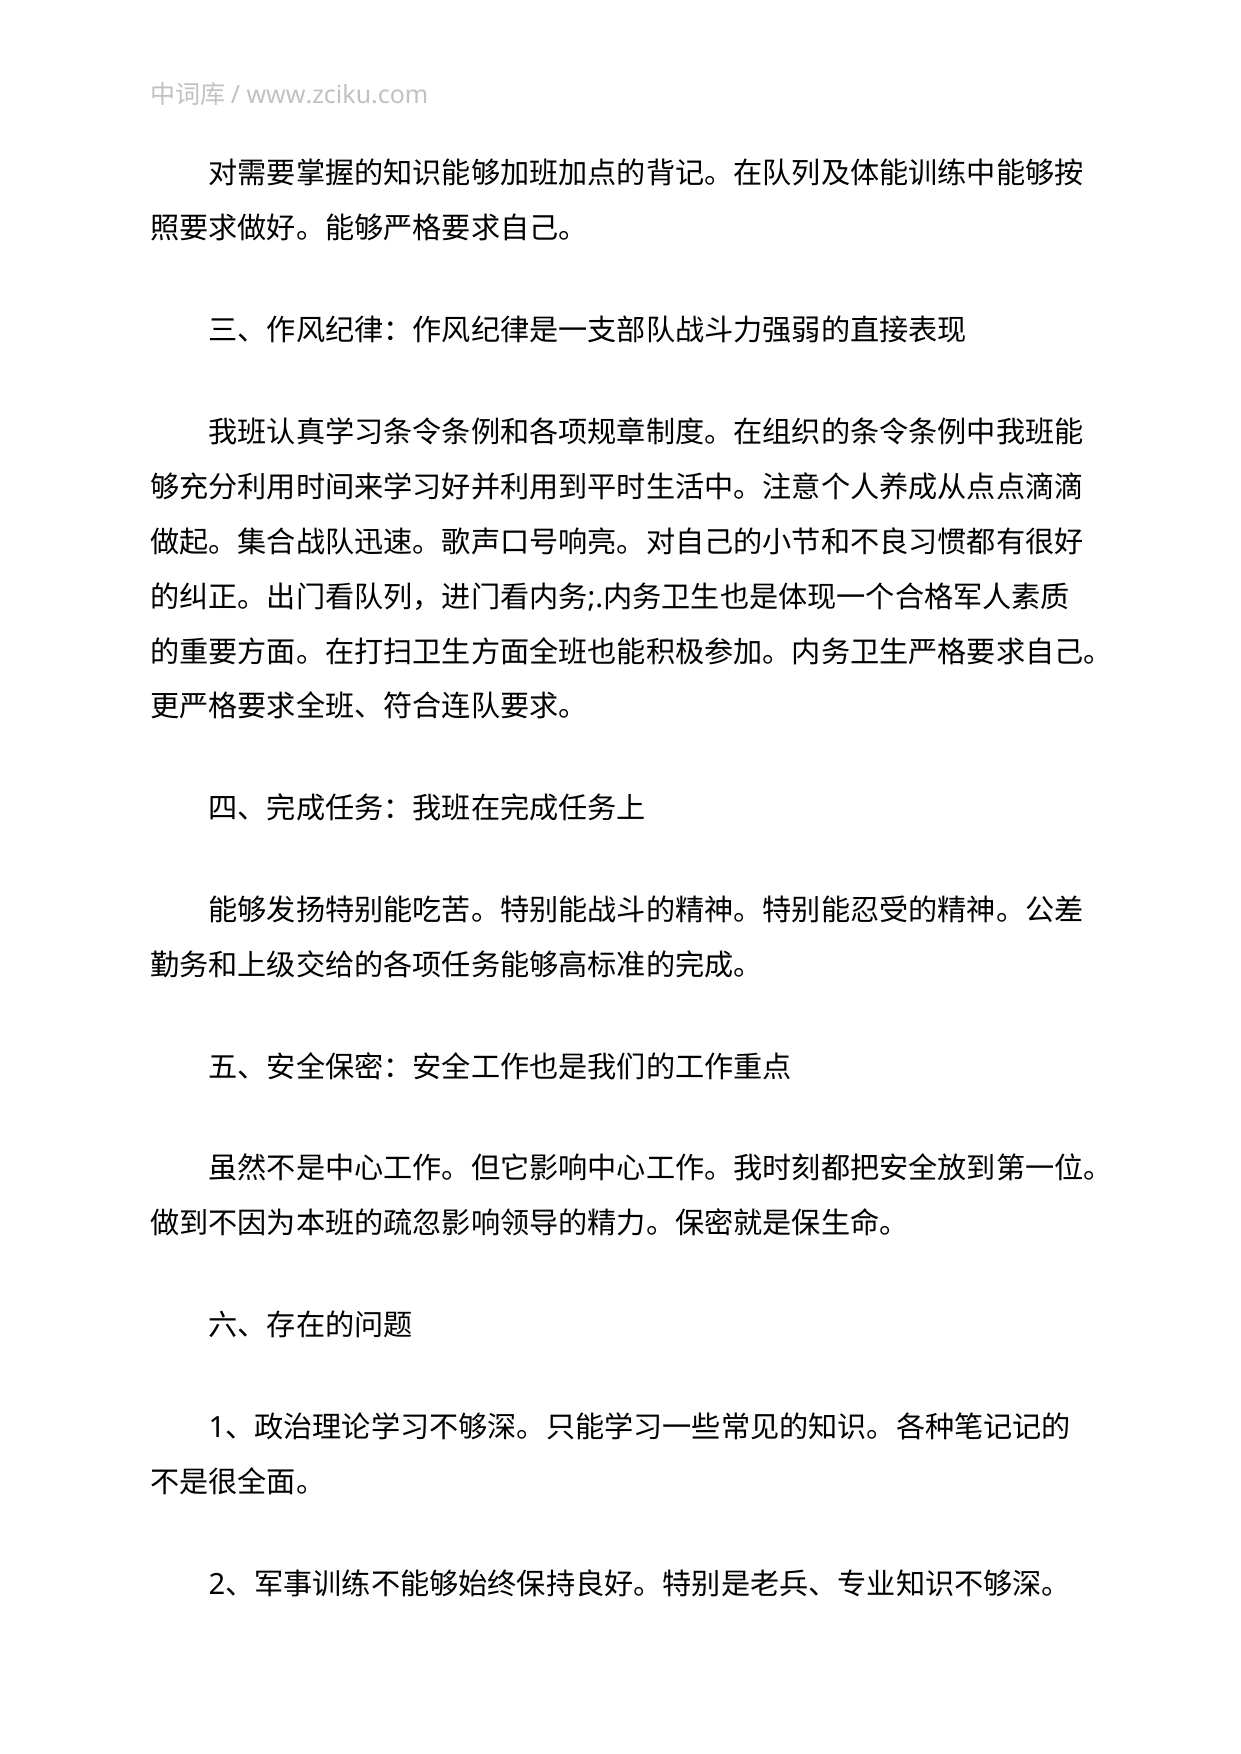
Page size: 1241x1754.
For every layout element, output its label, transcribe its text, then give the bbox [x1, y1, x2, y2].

text 对需要掌握的知识能够加班加点的背记。在队列及体能训练中能够按照要求做好。能够严格要求自己。 [150, 150, 1090, 247]
text 五、安全保密：安全工作也是我们的工作重点 [150, 1043, 1090, 1086]
text 三、作风纪律：作风纪律是一支部队战斗力强弱的直接表现 [150, 307, 1090, 349]
text 1、政治理论学习不够深。只能学习一些常见的知识。各种笔记记的不是很全面。 [150, 1403, 1090, 1501]
text 虽然不是中心工作。但它影响中心工作。我时刻都把安全放到第一位。做到不因为本班的疏忽影响领导的精力。保密就是保生命。 [150, 1145, 1090, 1242]
text 我班认真学习条令条例和各项规章制度。在组织的条令条例中我班能够充分利用时间来学习好并利用到平时生活中。注意个人养成从点点滴滴做起。集合战队迅速。歌声口号响亮。对自己的小节和不良习惯都有很好的纠正。出门看队列，进门看内务;.内务卫生也是体现一个合格军人素质的重要方面。在打扫卫生方面全班也能积极参加。内务卫生严格要求自己。更严格要求全班、符合连队要求。 [150, 408, 1090, 725]
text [150, 1560, 1090, 1603]
text 六、存在的问题 [150, 1302, 1090, 1344]
text 能够发扬特别能吃苦。特别能战斗的精神。特别能忍受的精神。公差勤务和上级交给的各项任务能够高标准的完成。 [150, 887, 1090, 984]
text 四、完成任务：我班在完成任务上 [150, 785, 1090, 827]
